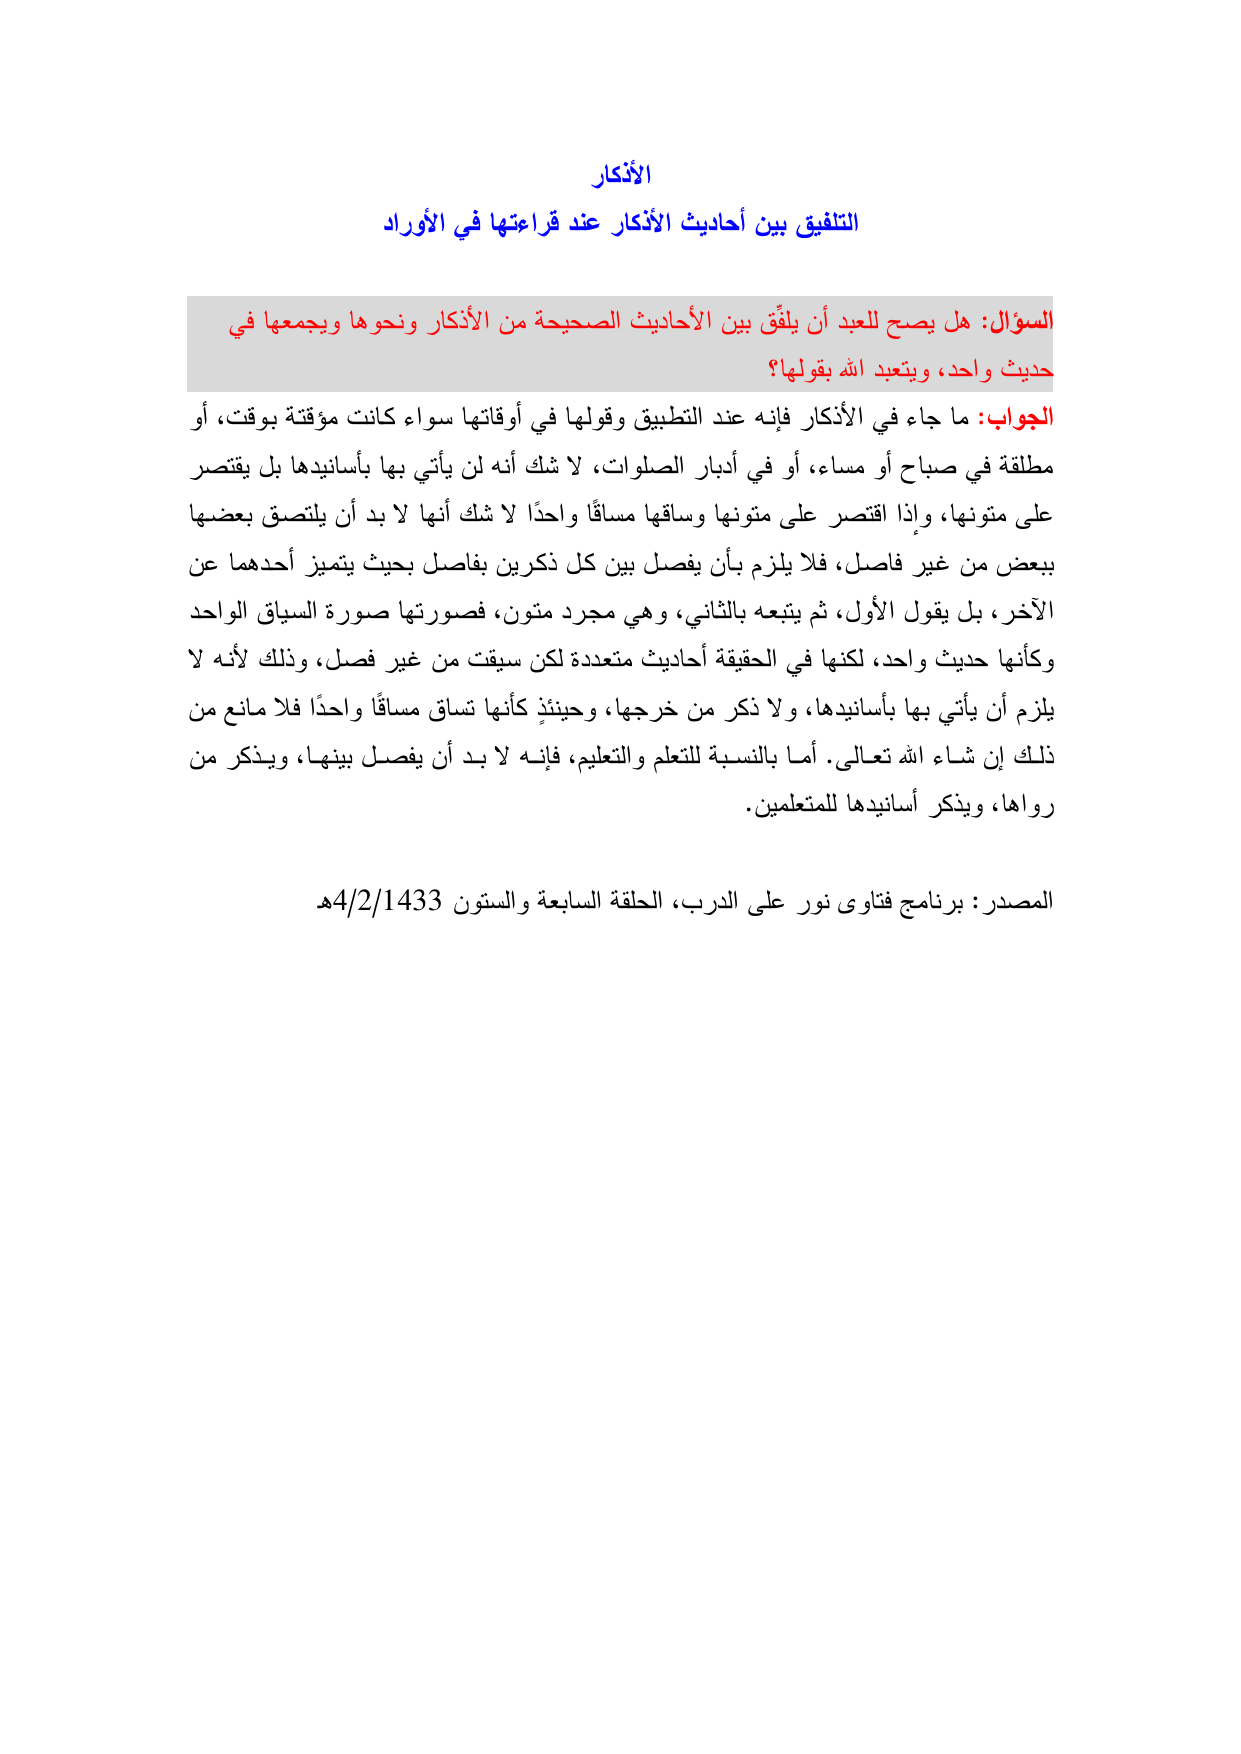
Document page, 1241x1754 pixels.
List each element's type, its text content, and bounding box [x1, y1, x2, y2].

text المصدر: برنامج فتاوى نور على الدرب، الحلقة السابعة والستون 4/2/1433هـ [187, 876, 1053, 924]
text التلفيق بين أحاديث الأذكار عند قراءتها في الأوراد [187, 198, 1053, 247]
text الجواب: ما جاء في الأذكار فإنه عند التطبيق وقولها في أوقاتها سواء كانت مؤقتة بوقت، أو مطلقة في صباح أو مساء، أو في أدبار الصلوات، لا شك أنه لن يأتي بها بأسانيدها بل يقتصر على متونها، وإذا اقتصر على متونها وساقها مساقًا واحدًا لا شك أنها لا بد أن يلتصق بعضها ببعض من غير فاصل، فلا يلزم بأن يفصل بين كل ذكرين بفاصل بحيث يتميز أحدهما عن الآخر، بل يقول الأول، ثم يتبعه بالثاني، وهي مجرد متون، فصورتها صورة السياق الواحد وكأنها حديث واحد، لكنها في الحقيقة أحاديث متعددة لكن سيقت من غير فصل، وذلك لأنه لا يلزم أن يأتي بها بأسانيدها، ولا ذكر من خرجها، وحينئذٍ كأنها تساق مساقًا واحدًا فلا مانع من ذلك إن شاء الله تعالى. أما بالنسبة للتعلم والتعليم، فإنه لا بد أن يفصل بينها، ويذكر من رواها، ويذكر أسانيدها للمتعلمين. [187, 392, 1053, 828]
text الأذكار [187, 150, 1053, 198]
text السؤال: هل يصح للعبد أن يلفِّق بين الأحاديث الصحيحة من الأذكار ونحوها ويجمعها في حديث واحد، ويتعبد الله بقولها؟ [187, 296, 1053, 392]
